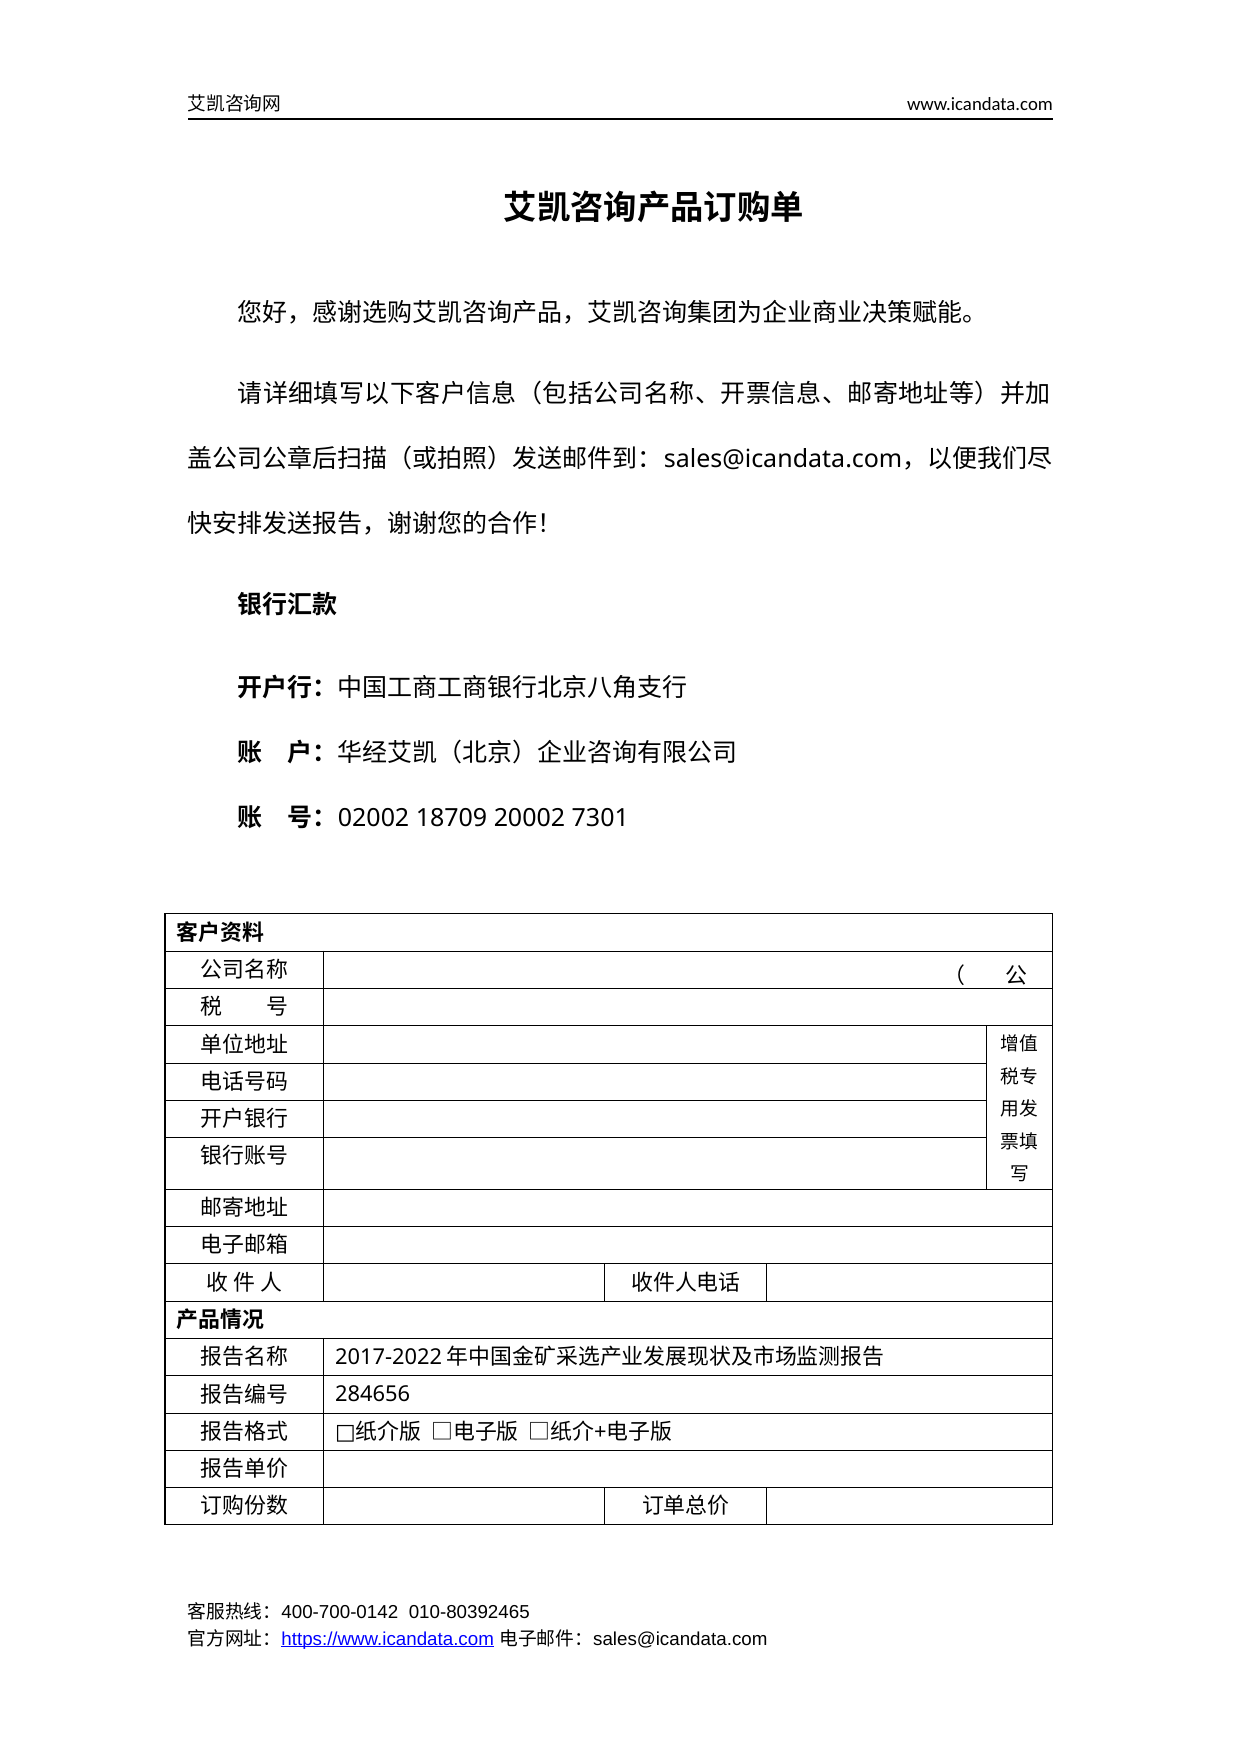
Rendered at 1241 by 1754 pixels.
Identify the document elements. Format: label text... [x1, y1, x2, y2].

table_cell 邮寄地址 [166, 1190, 323, 1226]
table_cell 报告名称 [166, 1339, 323, 1375]
table_cell [324, 1064, 986, 1100]
table_cell [324, 1488, 604, 1524]
table_cell [324, 1264, 604, 1301]
text 请详细填写以下客户信息（包括公司名称、开票信息、邮寄地址等）并加盖公司公章后扫描（或拍照）发送邮件到：sales@icandata.com，以便我们尽快安排发送报告，谢谢您的合作！ [187, 359, 1053, 554]
table_cell 单位地址 [166, 1026, 323, 1062]
table_cell 电话号码 [166, 1064, 323, 1100]
text 您好，感谢选购艾凯咨询产品，艾凯咨询集团为企业商业决策赋能。 [187, 278, 1053, 343]
table_cell [324, 952, 1052, 988]
table_cell [767, 1264, 1052, 1301]
table_cell 税 号 [166, 989, 323, 1025]
table_cell [324, 1451, 1052, 1487]
table_cell □纸介版 □电子版 □纸介+电子版 [324, 1414, 1052, 1450]
table_cell [767, 1488, 1052, 1524]
table_cell 订购份数 [166, 1488, 323, 1524]
text 开户行：中国工商工商银行北京八角支行 [187, 653, 1053, 718]
table_cell 报告格式 [166, 1414, 323, 1450]
table_cell [324, 989, 1052, 1025]
table_cell 产品情况 [166, 1302, 1052, 1338]
text 银行汇款 [187, 570, 1053, 635]
table_cell [324, 1101, 986, 1137]
table_cell 收件人电话 [605, 1264, 766, 1301]
table_cell 报告编号 [166, 1376, 323, 1412]
text 账 号：02002 18709 20002 7301 [187, 783, 1053, 848]
table_cell 开户银行 [166, 1101, 323, 1137]
table_cell 增值税专用发票填写 [987, 1026, 1052, 1189]
table_cell 收 件 人 [166, 1264, 323, 1301]
table_cell 284656 [324, 1376, 1052, 1412]
table_cell [324, 1190, 1052, 1226]
text 账 户：华经艾凯（北京）企业咨询有限公司 [187, 718, 1053, 783]
text 艾凯咨询产品订购单 [187, 172, 1053, 237]
table_cell 报告单价 [166, 1451, 323, 1487]
table_cell [324, 1138, 986, 1189]
table_cell 2017-2022年中国金矿采选产业发展现状及市场监测报告 [324, 1339, 1052, 1375]
table_cell 银行账号 [166, 1138, 323, 1189]
table_cell [324, 1227, 1052, 1263]
table_cell 公司名称 [166, 952, 323, 988]
table_cell 订单总价 [605, 1488, 766, 1524]
table_cell 电子邮箱 [166, 1227, 323, 1263]
table_cell [324, 1026, 986, 1062]
table_header 客户资料 [166, 914, 1052, 951]
